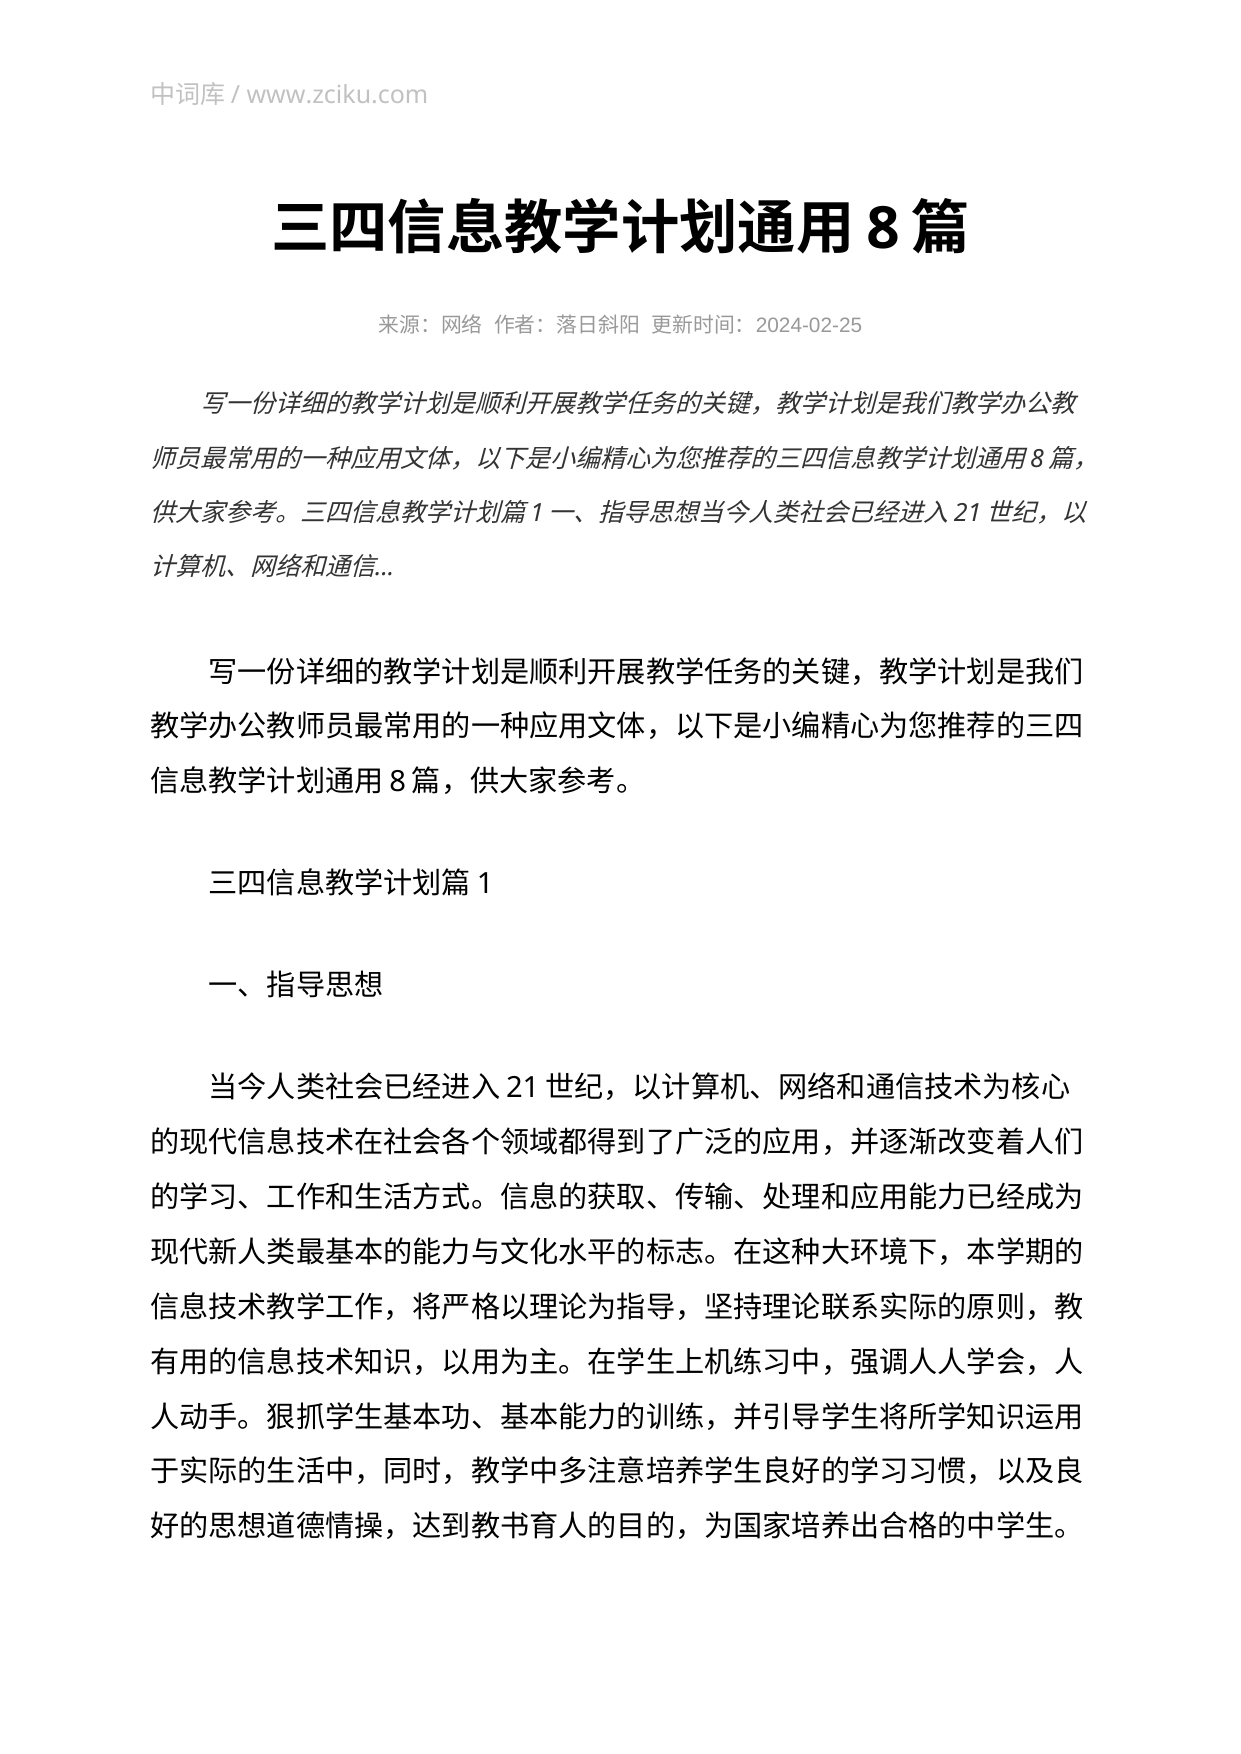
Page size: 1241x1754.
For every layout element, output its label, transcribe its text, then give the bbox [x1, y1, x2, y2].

text 一、指导思想 [150, 962, 1090, 1004]
text 三四信息教学计划篇1 [150, 860, 1090, 902]
text 写一份详细的教学计划是顺利开展教学任务的关键，教学计划是我们教学办公教师员最常用的一种应用文体，以下是小编精心为您推荐的三四信息教学计划通用8篇，供大家参考。 [150, 648, 1090, 800]
subtitle 三四信息教学计划通用8篇 [150, 181, 1090, 266]
text 来源：网络 作者：落日斜阳 更新时间：2024-02-25 [150, 313, 1090, 337]
text 写一份详细的教学计划是顺利开展教学任务的关键，教学计划是我们教学办公教师员最常用的一种应用文体，以下是小编精心为您推荐的三四信息教学计划通用8篇，供大家参考。三四信息教学计划篇1一、指导思想当今人类社会已经进入21世纪，以计算机、网络和通信... [150, 384, 1090, 583]
text 当今人类社会已经进入21世纪，以计算机、网络和通信技术为核心的现代信息技术在社会各个领域都得到了广泛的应用，并逐渐改变着人们的学习、工作和生活方式。信息的获取、传输、处理和应用能力已经成为现代新人类最基本的能力与文化水平的标志。在这种大环境下，本学期的信息技术教学工作，将严格以理论为指导，坚持理论联系实际的原则，教有用的信息技术知识，以用为主。在学生上机练习中，强调人人学会，人人动手。狠抓学生基本功、基本能力的训练，并引导学生将所学知识运用于实际的生活中，同时，教学中多注意培养学生良好的学习习惯，以及良好的思想道德情操，达到教书育人的目的，为国家培养出合格的中学生。 [150, 1064, 1090, 1545]
